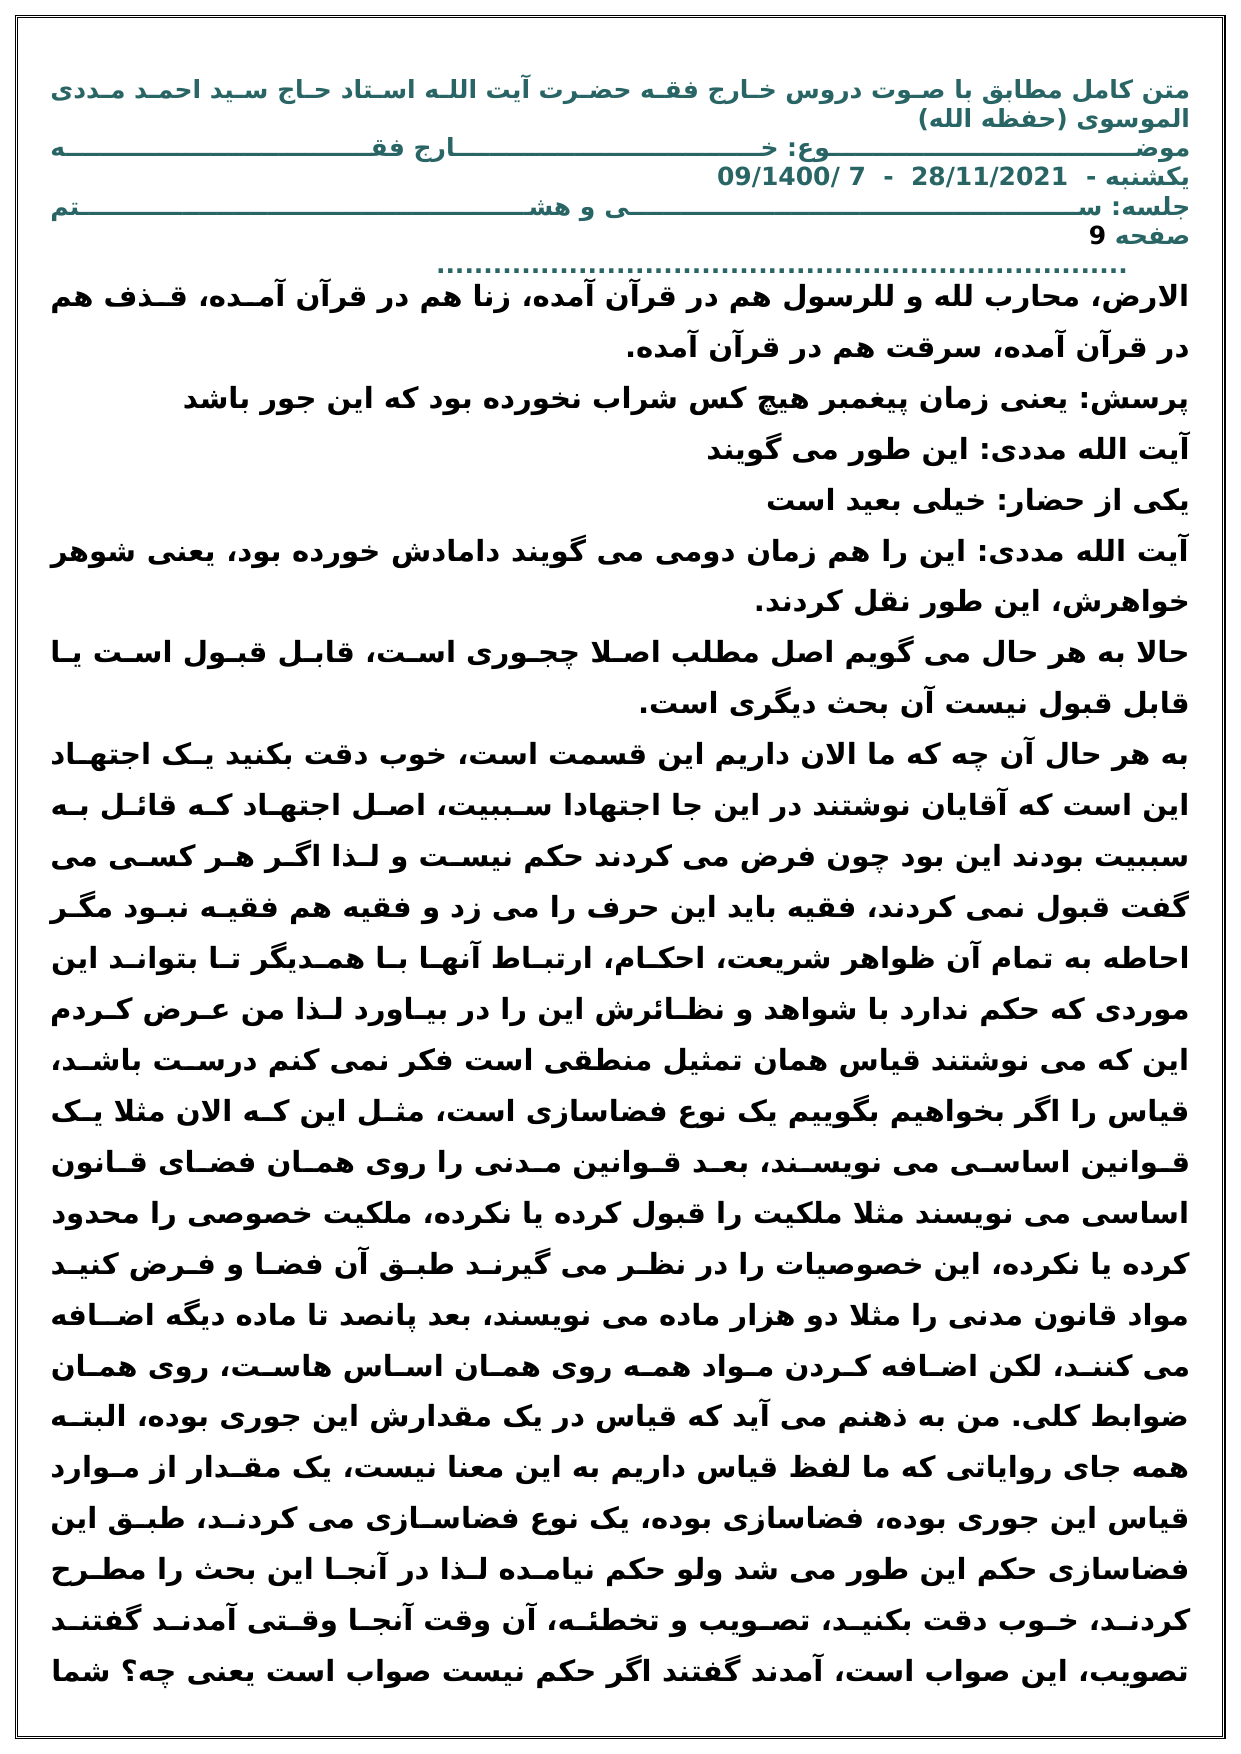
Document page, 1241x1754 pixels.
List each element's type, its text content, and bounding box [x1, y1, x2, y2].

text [50, 738, 1190, 1688]
text آیت الله مددی: این طور می گویند [50, 432, 1190, 466]
text یکی از حضار: خیلی بعید است [50, 483, 1190, 517]
text پرسش: یعنی زمان پیغمبر هیچ کس شراب نخورده بود که این جور باشد [50, 381, 1190, 415]
text آیت الله مددی: این را هم زمان دومی می گویند دامادش خورده بود، یعنی شوهر خواهرش، این طور نقل کردند. [50, 534, 1190, 619]
text حالا به هر حال می گویم اصل مطلب اصلا چجوری است، قابل قبول است یا قابل قبول نیست آن بحث دیگری است. [50, 636, 1190, 721]
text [50, 279, 1190, 364]
